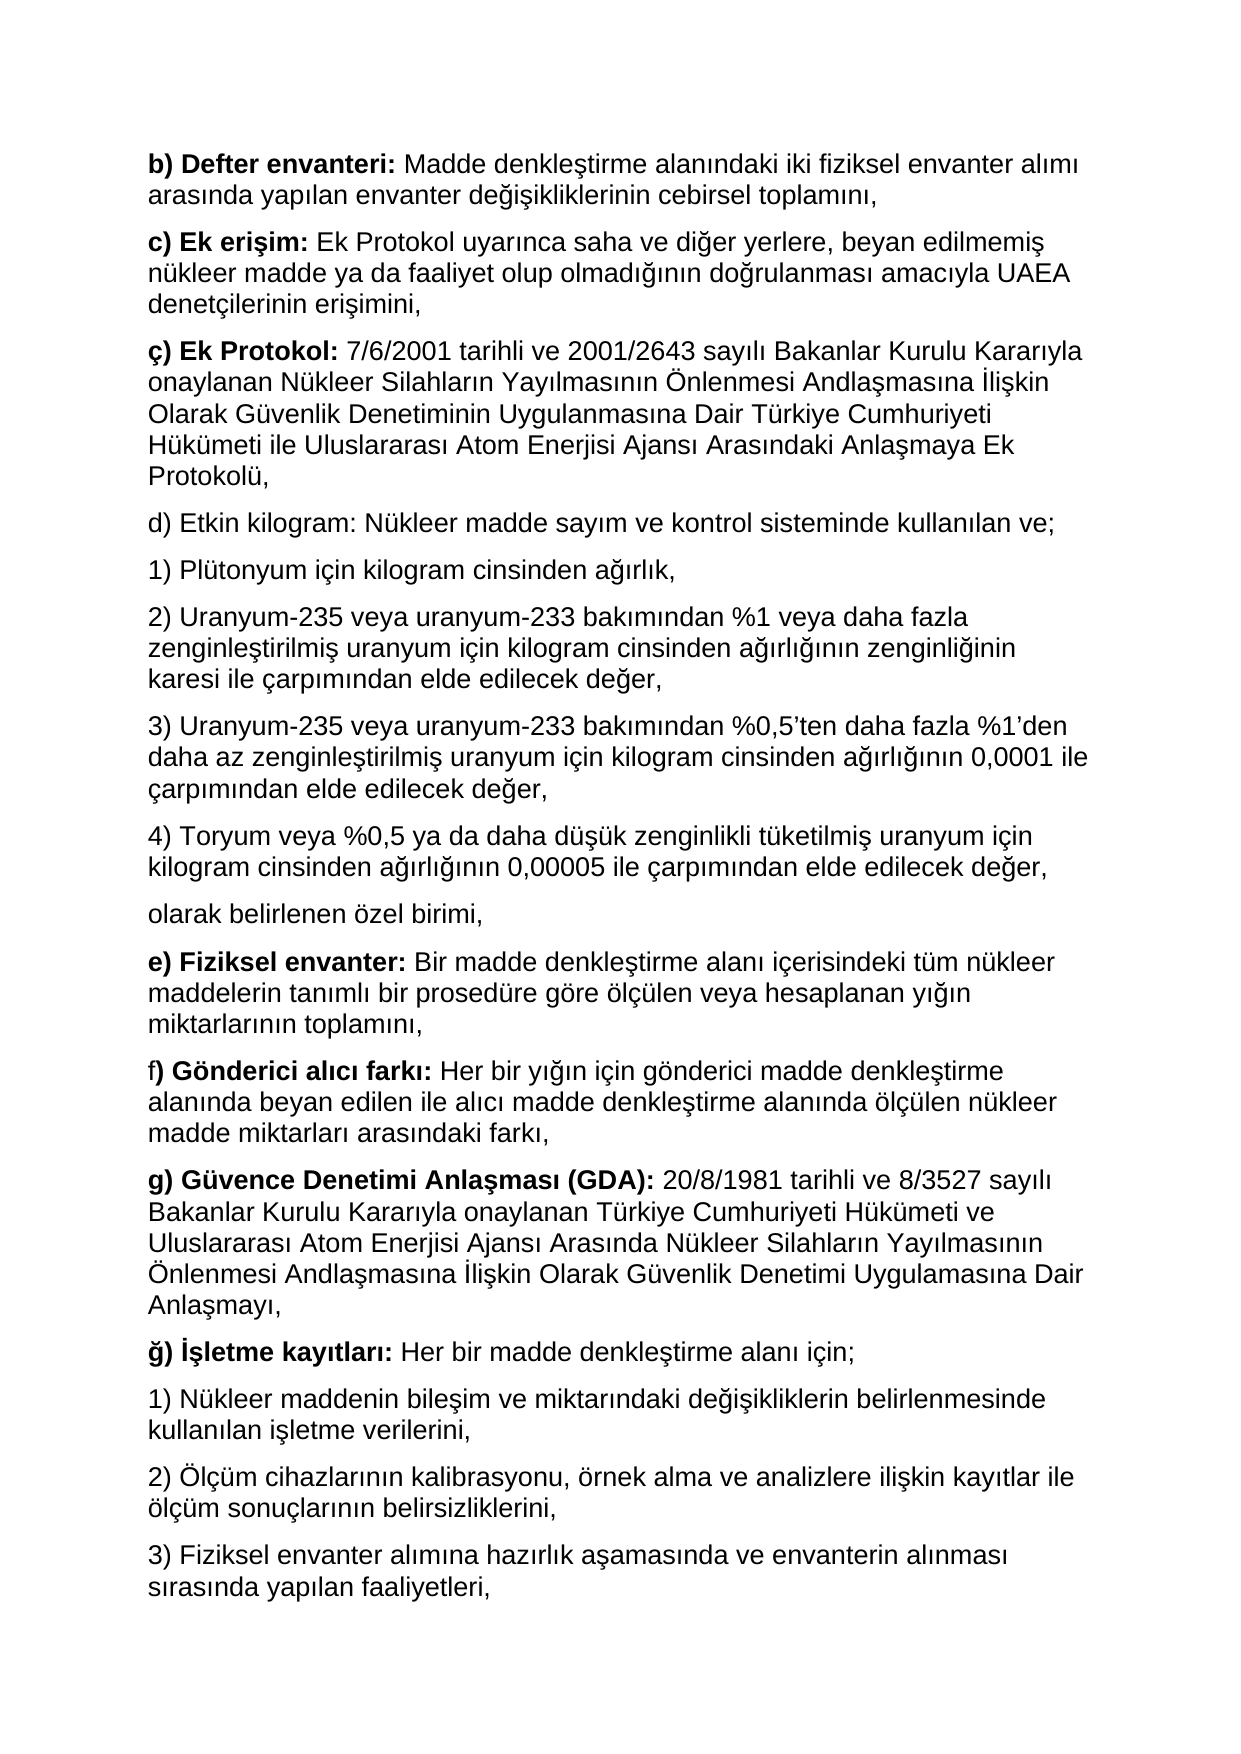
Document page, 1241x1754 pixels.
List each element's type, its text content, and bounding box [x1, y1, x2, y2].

text ğ) İşletme kayıtları: Her bir madde denkleştirme alanı için; [148, 1336, 1093, 1367]
text d) Etkin kilogram: Nükleer madde sayım ve kontrol sisteminde kullanılan ve; [148, 507, 1093, 538]
text 4) Toryum veya %0,5 ya da daha düşük zenginlikli tüketilmiş uranyum için kilogram cinsinden ağırlığının 0,00005 ile çarpımından elde edilecek değer, [148, 819, 1093, 882]
text 3) Uranyum-235 veya uranyum-233 bakımından %0,5’ten daha fazla %1’den daha az zenginleştirilmiş uranyum için kilogram cinsinden ağırlığının 0,0001 ile çarpımından elde edilecek değer, [148, 710, 1093, 804]
text g) Güvence Denetimi Anlaşması (GDA): 20/8/1981 tarihli ve 8/3527 sayılı Bakanlar Kurulu Kararıyla onaylanan Türkiye Cumhuriyeti Hükümeti ve Uluslararası Atom Enerjisi Ajansı Arasında Nükleer Silahların Yayılmasının Önlenmesi Andlaşmasına İlişkin Olarak Güvenlik Denetimi Uygulamasına Dair Anlaşmayı, [148, 1164, 1093, 1321]
text ç) Ek Protokol: 7/6/2001 tarihli ve 2001/2643 sayılı Bakanlar Kurulu Kararıyla onaylanan Nükleer Silahların Yayılmasının Önlenmesi Andlaşmasına İlişkin Olarak Güvenlik Denetiminin Uygulanmasına Dair Türkiye Cumhuriyeti Hükümeti ile Uluslararası Atom Enerjisi Ajansı Arasındaki Anlaşmaya Ek Protokolü, [148, 335, 1093, 491]
text 1) Plütonyum için kilogram cinsinden ağırlık, [148, 554, 1093, 585]
text 2) Ölçüm cihazlarının kalibrasyonu, örnek alma ve analizlere ilişkin kayıtlar ile ölçüm sonuçlarının belirsizliklerini, [148, 1461, 1093, 1524]
text olarak belirlenen özel birimi, [148, 898, 1093, 929]
text 1) Nükleer maddenin bileşim ve miktarındaki değişikliklerin belirlenmesinde kullanılan işletme verilerini, [148, 1383, 1093, 1446]
text 2) Uranyum-235 veya uranyum-233 bakımından %1 veya daha fazla zenginleştirilmiş uranyum için kilogram cinsinden ağırlığının zenginliğinin karesi ile çarpımından elde edilecek değer, [148, 601, 1093, 694]
text c) Ek erişim: Ek Protokol uyarınca saha ve diğer yerlere, beyan edilmemiş nükleer madde ya da faaliyet olup olmadığının doğrulanması amacıyla UAEA denetçilerinin erişimini, [148, 226, 1093, 319]
text b) Defter envanteri: Madde denkleştirme alanındaki iki fiziksel envanter alımı arasında yapılan envanter değişikliklerinin cebirsel toplamını, [148, 148, 1093, 210]
text f) Gönderici alıcı farkı: Her bir yığın için gönderici madde denkleştirme alanında beyan edilen ile alıcı madde denkleştirme alanında ölçülen nükleer madde miktarları arasındaki farkı, [148, 1055, 1093, 1149]
text 3) Fiziksel envanter alımına hazırlık aşamasında ve envanterin alınması sırasında yapılan faaliyetleri, [148, 1539, 1093, 1602]
text e) Fiziksel envanter: Bir madde denkleştirme alanı içerisindeki tüm nükleer maddelerin tanımlı bir prosedüre göre ölçülen veya hesaplanan yığın miktarlarının toplamını, [148, 946, 1093, 1039]
